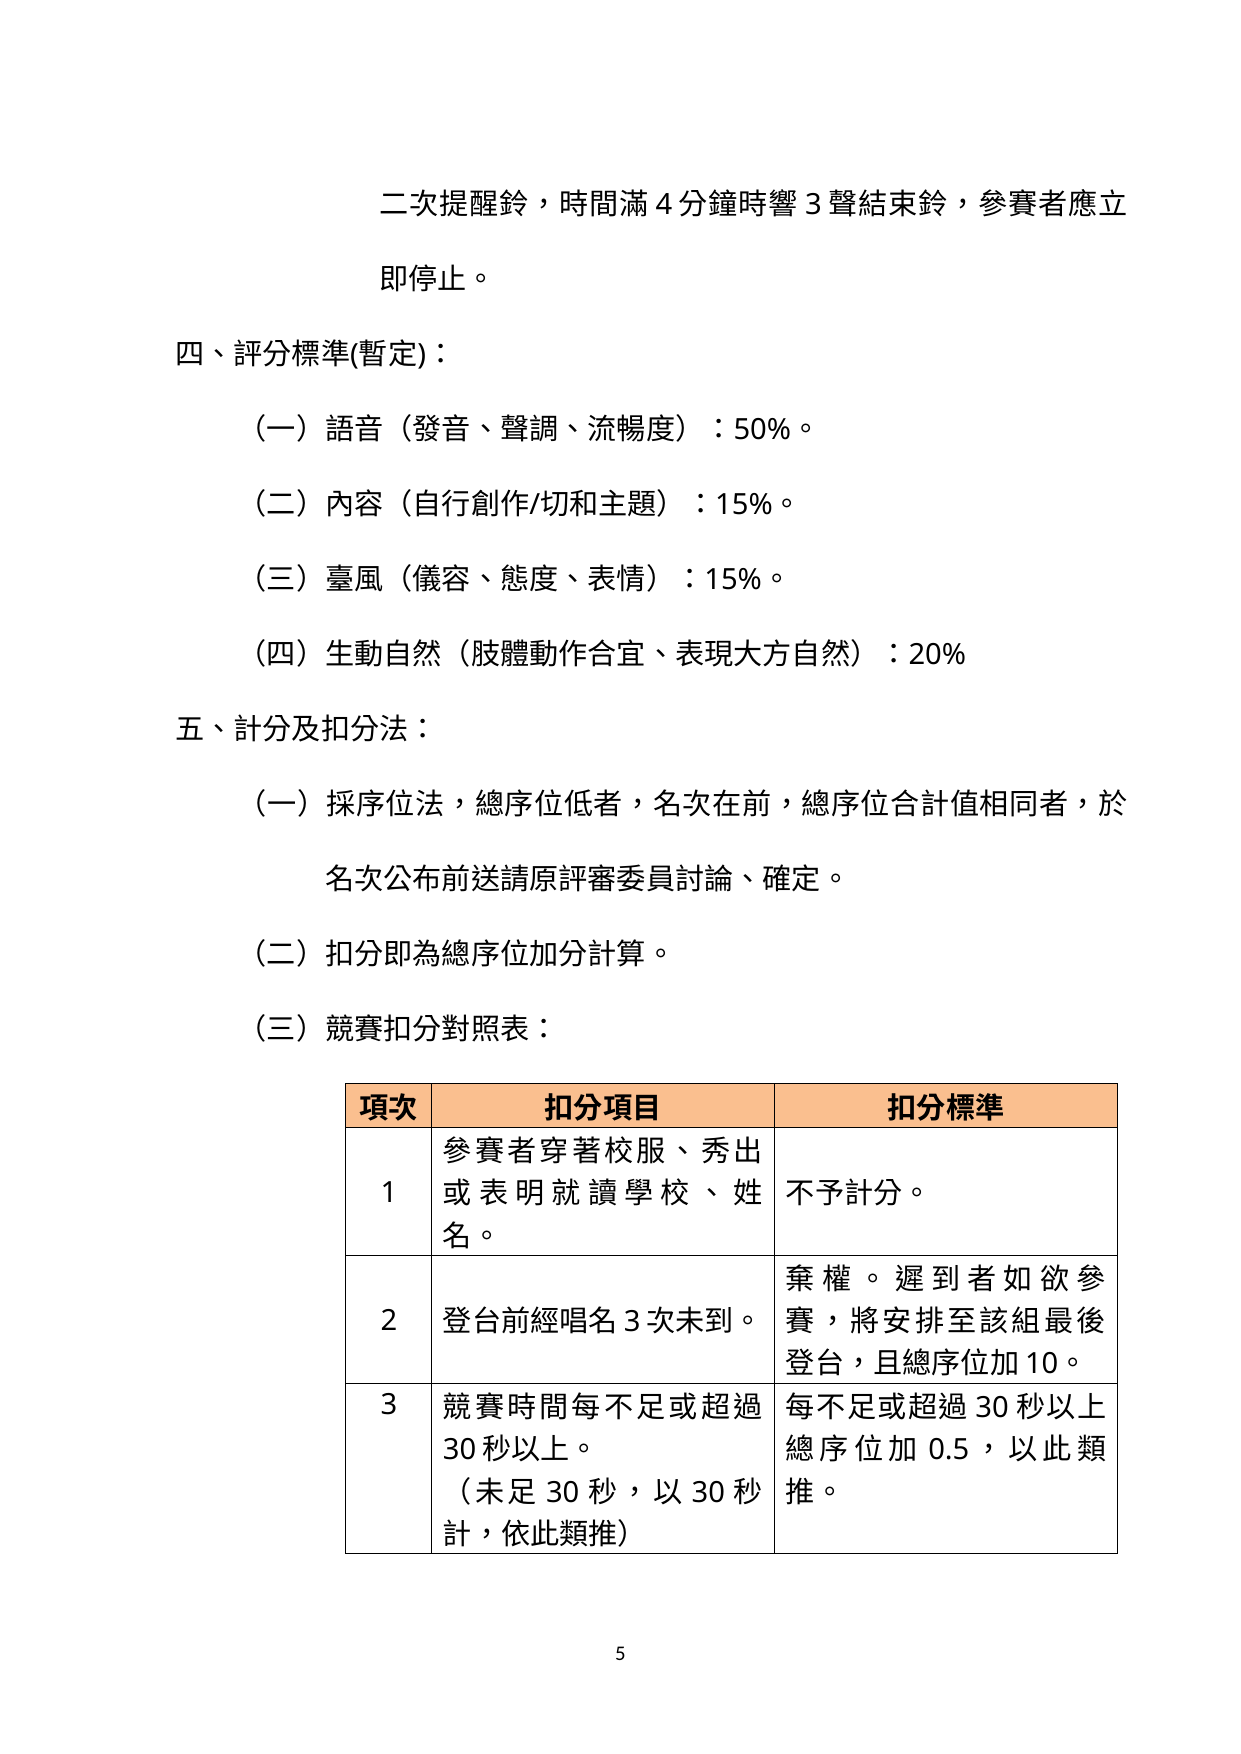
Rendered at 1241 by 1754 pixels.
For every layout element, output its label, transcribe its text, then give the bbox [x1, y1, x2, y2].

text 四、評分標準(暫定)： [175, 314, 1128, 389]
table_cell 2 [346, 1256, 431, 1382]
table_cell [432, 1384, 774, 1553]
table_header 項次 [346, 1084, 431, 1127]
text （二）扣分即為總序位加分計算。 [237, 914, 1128, 989]
table_cell 棄權。遲到者如欲參賽，將安排至該組最後登台，且總序位加10。 [775, 1256, 1117, 1382]
table_cell 1 [346, 1128, 431, 1254]
table_cell 登台前經唱名3次未到。 [432, 1256, 774, 1382]
table_cell 參賽者穿著校服、秀出或表明就讀學校、姓名。 [432, 1128, 774, 1254]
table_header 扣分項目 [432, 1084, 774, 1127]
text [175, 164, 1128, 314]
table_header 扣分標準 [775, 1084, 1117, 1127]
text （一）採序位法，總序位低者，名次在前，總序位合計值相同者，於名次公布前送請原評審委員討論、確定。 [237, 764, 1128, 914]
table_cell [775, 1384, 1117, 1553]
text （一）語音（發音、聲調、流暢度）：50%。 [237, 389, 1128, 464]
text （二）內容（自行創作/切和主題）：15%。 [237, 464, 1128, 539]
table_cell 不予計分。 [775, 1128, 1117, 1254]
text 五、計分及扣分法： [175, 689, 1128, 764]
text （四）生動自然（肢體動作合宜、表現大方自然）：20% [237, 614, 1128, 689]
text （三）競賽扣分對照表： [237, 989, 1128, 1064]
text （三）臺風（儀容、態度、表情）：15%。 [237, 539, 1128, 614]
table_cell 3 [346, 1384, 431, 1553]
